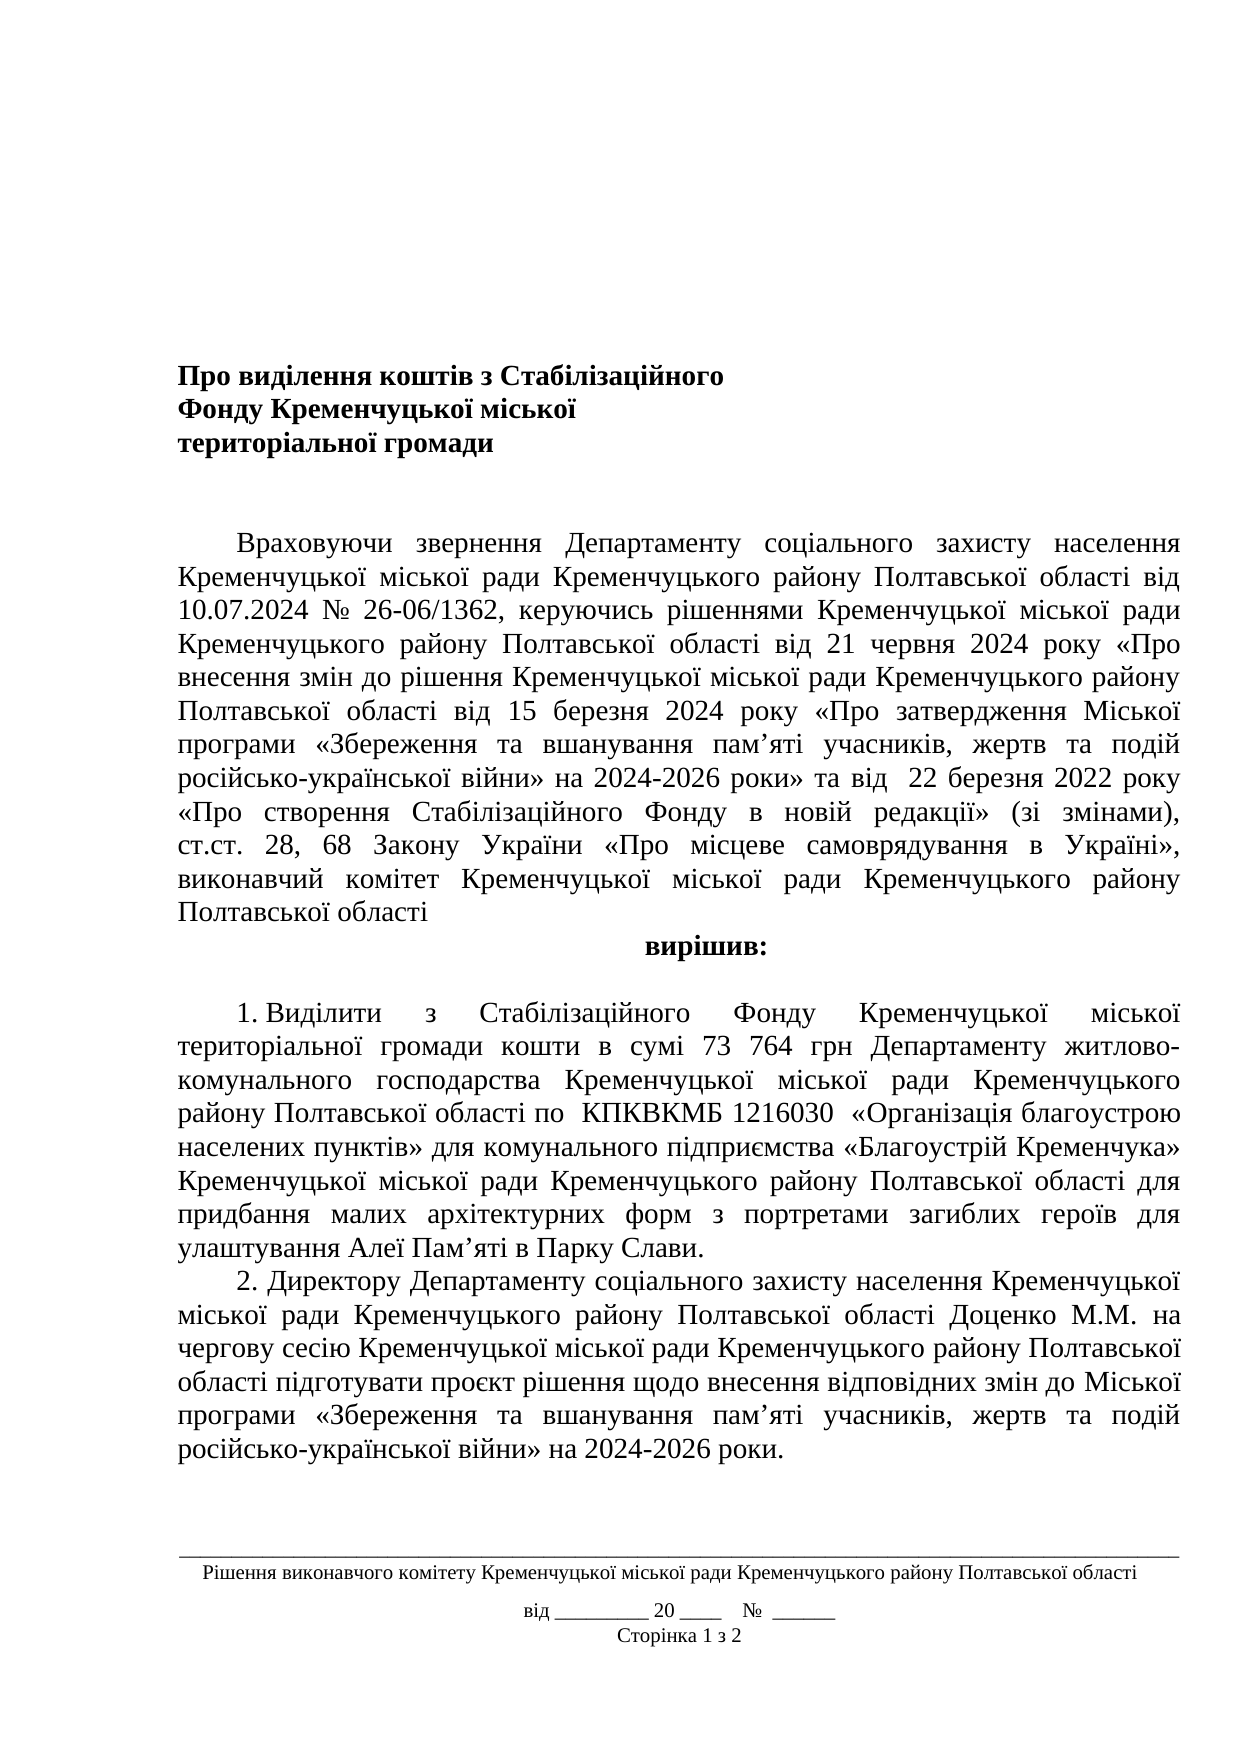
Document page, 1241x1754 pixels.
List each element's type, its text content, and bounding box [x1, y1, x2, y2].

text 2. Директору Департаменту соціального захисту населення Кременчуцької міської ради Кременчуцького району Полтавської області Доценко М.М. на чергову сесію Кременчуцької міської ради Кременчуцького району Полтавської області підготувати проєкт рішення щодо внесення відповідних змін до Міської програми «Збереження та вшанування пам’яті учасників, жертв та подій російсько-української війни» на 2024-2026 роки. [177, 1263, 1181, 1464]
text вирішив: [177, 928, 1181, 961]
text територіальної громади [177, 425, 1183, 458]
text Фонду Кременчуцької міської [177, 391, 1183, 425]
text 1. Виділити з Стабілізаційного Фонду Кременчуцької міської територіальної громади кошти в сумі 73 764 грн Департаменту житлово-комунального господарства Кременчуцької міської ради Кременчуцького району Полтавської області по КПКВКМБ 1216030 «Організація благоустрою населених пунктів» для комунального підприємства «Благоустрій Кременчука» Кременчуцької міської ради Кременчуцького району Полтавської області для придбання малих архітектурних форм з портретами загиблих героїв для улаштування Алеї Пам’яті в Парку Слави. [177, 995, 1181, 1263]
text Враховуючи звернення Департаменту соціального захисту населення Кременчуцької міської ради Кременчуцького району Полтавської області від 10.07.2024 № 26-06/1362, керуючись рішеннями Кременчуцької міської ради Кременчуцького району Полтавської області від 21 червня 2024 року «Про внесення змін до рішення Кременчуцької міської ради Кременчуцького району Полтавської області від 15 березня 2024 року «Про затвердження Міської програми «Збереження та вшанування пам’яті учасників, жертв та подій російсько-української війни» на 2024-2026 роки» та від 22 березня 2022 року «Про створення Стабілізаційного Фонду в новій редакції» (зі змінами), ст.ст. 28, 68 Закону України «Про місцеве самоврядування в Україні», виконавчий комітет Кременчуцької міської ради Кременчуцького району Полтавської області [177, 525, 1181, 928]
text Про виділення коштів з Стабілізаційного [177, 358, 1183, 391]
